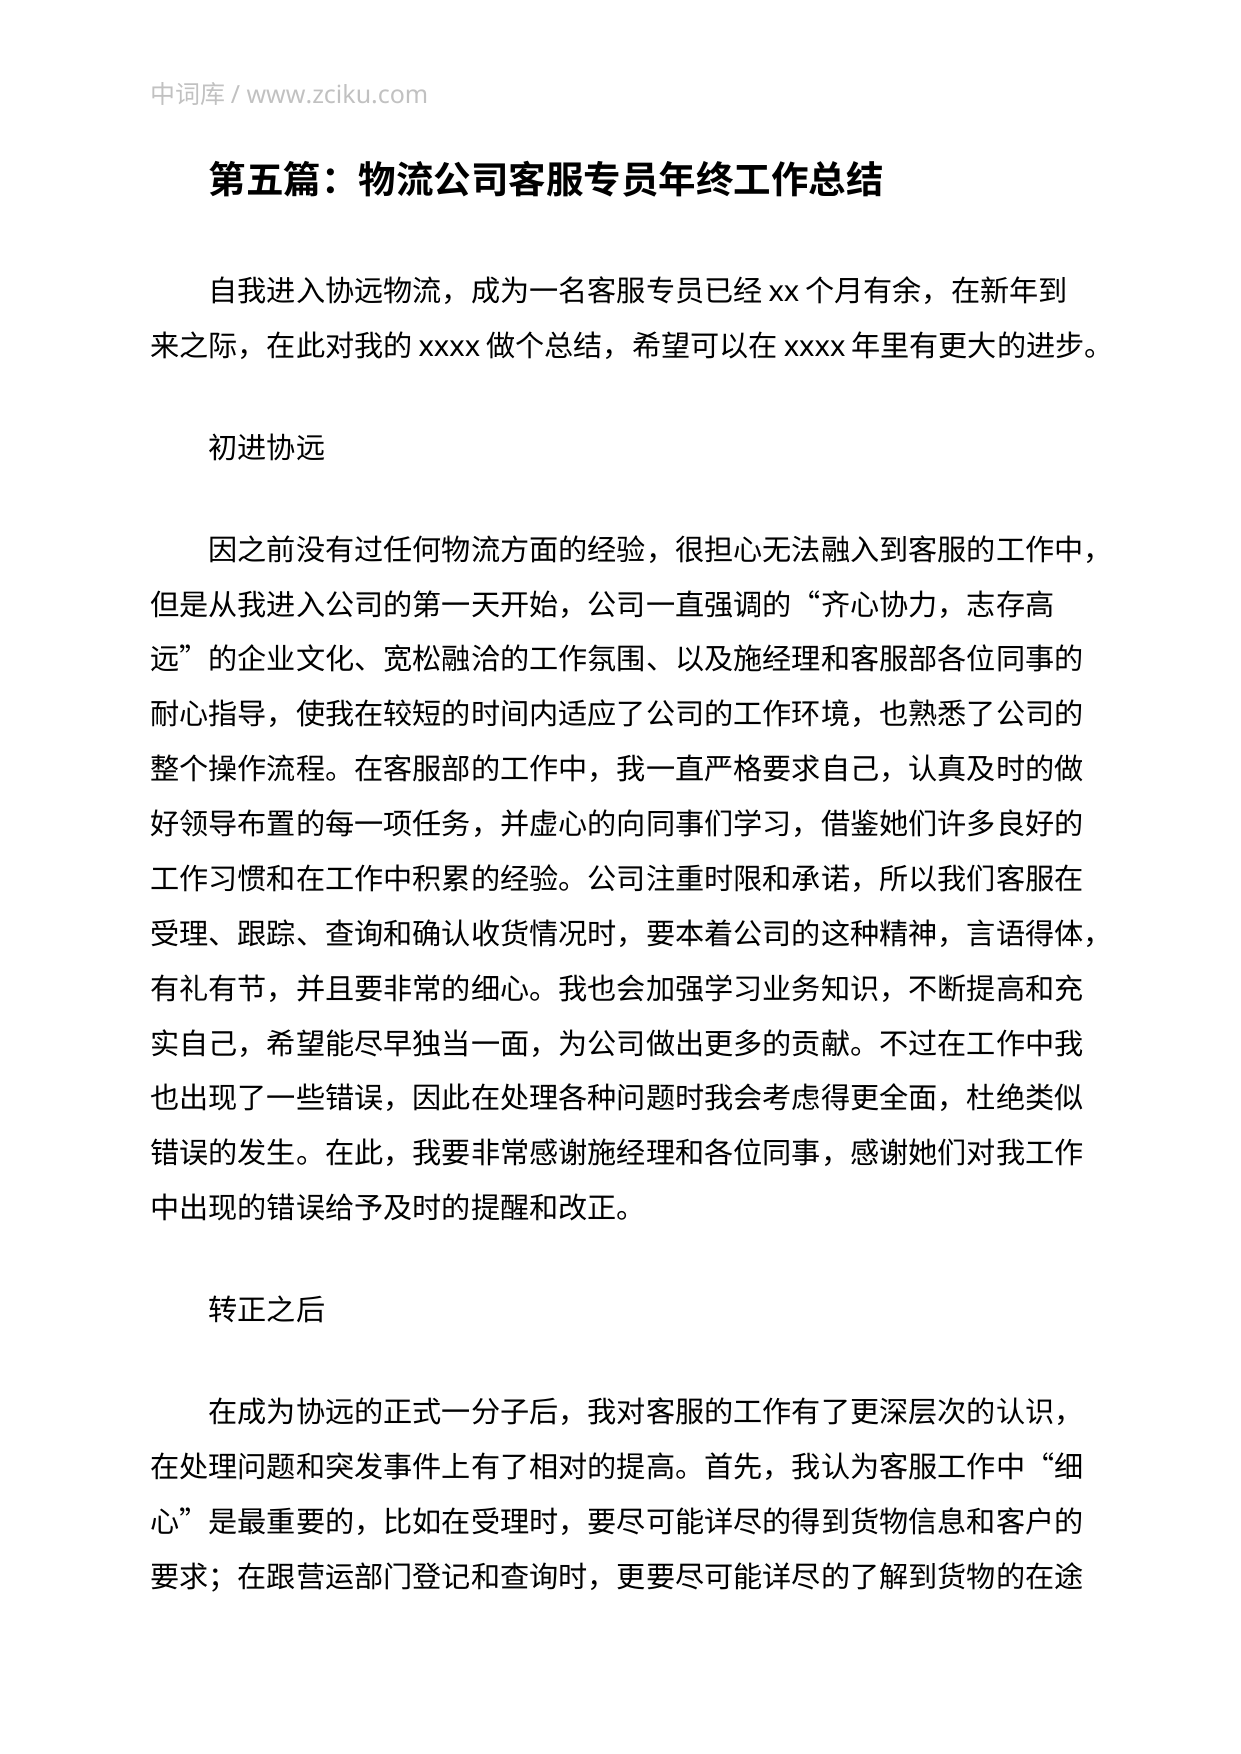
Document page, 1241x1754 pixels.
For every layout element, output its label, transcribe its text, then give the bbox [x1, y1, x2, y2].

text 第五篇：物流公司客服专员年终工作总结 [150, 150, 1090, 204]
text 自我进入协远物流，成为一名客服专员已经xx个月有余，在新年到来之际，在此对我的xxxx做个总结，希望可以在xxxx年里有更大的进步。 [150, 267, 1090, 365]
text 因之前没有过任何物流方面的经验，很担心无法融入到客服的工作中，但是从我进入公司的第一天开始，公司一直强调的“齐心协力，志存高远”的企业文化、宽松融洽的工作氛围、以及施经理和客服部各位同事的耐心指导，使我在较短的时间内适应了公司的工作环境，也熟悉了公司的整个操作流程。在客服部的工作中，我一直严格要求自己，认真及时的做好领导布置的每一项任务，并虚心的向同事们学习，借鉴她们许多良好的工作习惯和在工作中积累的经验。公司注重时限和承诺，所以我们客服在受理、跟踪、查询和确认收货情况时，要本着公司的这种精神，言语得体，有礼有节，并且要非常的细心。我也会加强学习业务知识，不断提高和充实自己，希望能尽早独当一面，为公司做出更多的贡献。不过在工作中我也出现了一些错误，因此在处理各种问题时我会考虑得更全面，杜绝类似错误的发生。在此，我要非常感谢施经理和各位同事，感谢她们对我工作中出现的错误给予及时的提醒和改正。 [150, 526, 1090, 1227]
text 初进协远 [150, 424, 1090, 467]
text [150, 1388, 1090, 1595]
text 转正之后 [150, 1287, 1090, 1329]
